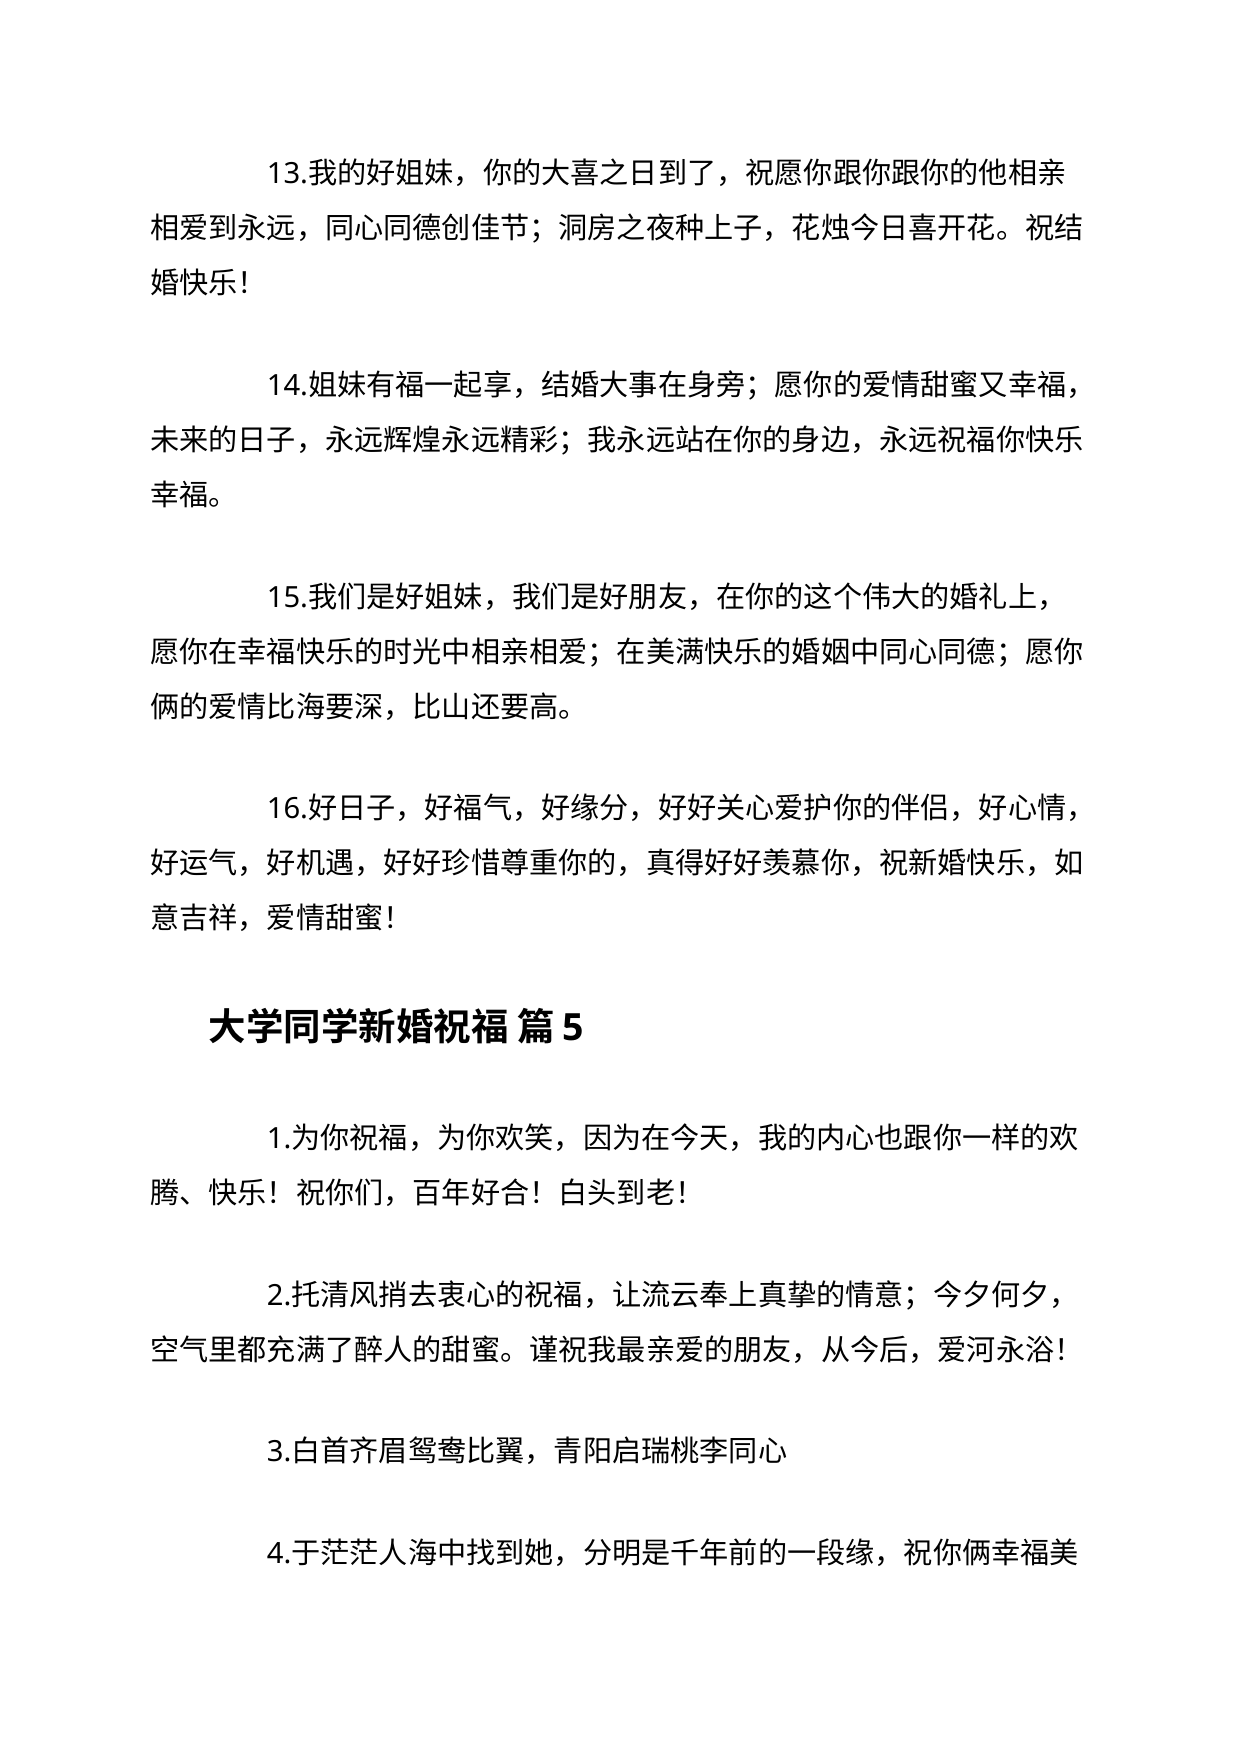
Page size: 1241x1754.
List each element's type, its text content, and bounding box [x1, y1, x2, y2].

text 2.托清风捎去衷心的祝福，让流云奉上真挚的情意；今夕何夕，空气里都充满了醉人的甜蜜。谨祝我最亲爱的朋友，从今后，爱河永浴！ [150, 1271, 1090, 1368]
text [150, 1530, 1090, 1572]
text 15.我们是好姐妹，我们是好朋友，在你的这个伟大的婚礼上，愿你在幸福快乐的时光中相亲相爱；在美满快乐的婚姻中同心同德；愿你俩的爱情比海要深，比山还要高。 [150, 573, 1090, 726]
text 16.好日子，好福气，好缘分，好好关心爱护你的伴侣，好心情，好运气，好机遇，好好珍惜尊重你的，真得好好羡慕你，祝新婚快乐，如意吉祥，爱情甜蜜！ [150, 785, 1090, 937]
text 大学同学新婚祝福 篇5 [150, 997, 1090, 1051]
text 3.白首齐眉鸳鸯比翼，青阳启瑞桃李同心 [150, 1428, 1090, 1470]
text 13.我的好姐妹，你的大喜之日到了，祝愿你跟你跟你的他相亲相爱到永远，同心同德创佳节；洞房之夜种上子，花烛今日喜开花。祝结婚快乐！ [150, 150, 1090, 302]
text 14.姐妹有福一起享，结婚大事在身旁；愿你的爱情甜蜜又幸福，未来的日子，永远辉煌永远精彩；我永远站在你的身边，永远祝福你快乐幸福。 [150, 362, 1090, 514]
text 1.为你祝福，为你欢笑，因为在今天，我的内心也跟你一样的欢腾、快乐！祝你们，百年好合！白头到老！ [150, 1114, 1090, 1212]
